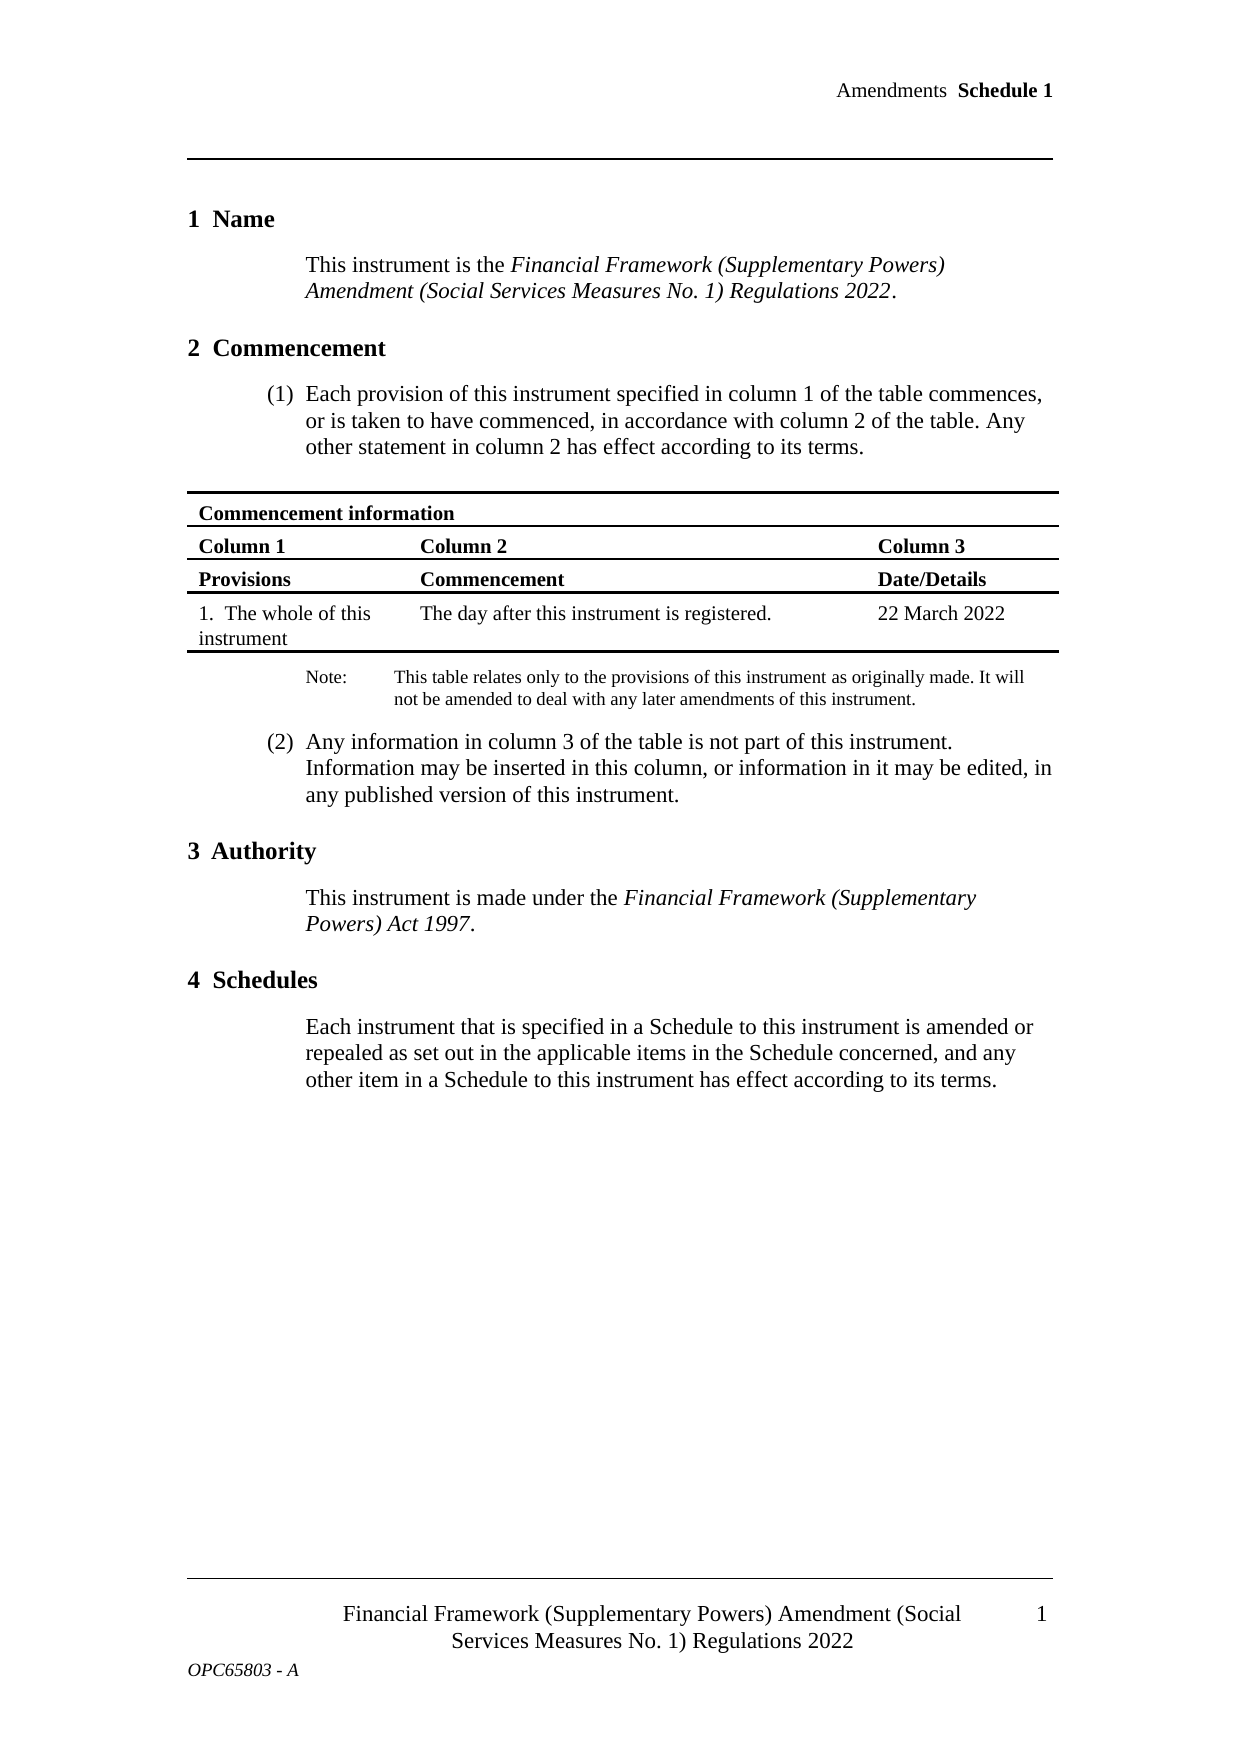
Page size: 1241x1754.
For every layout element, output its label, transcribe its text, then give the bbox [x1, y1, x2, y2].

text This instrument is the Financial Framework (Supplementary Powers) Amendment (Social Services Measures No. 1) Regulations 2022. [187, 251, 1053, 304]
text This instrument is made under the Financial Framework (Supplementary Powers) Act 1997. [187, 884, 1053, 936]
table_cell 22 March 2022 [866, 594, 1058, 650]
table_cell Date/Details [866, 560, 1058, 591]
text 2 Commencement [187, 333, 1053, 362]
table_cell Column 3 [866, 527, 1058, 558]
text 1 Name [187, 204, 1053, 232]
table_cell Column 1 [187, 527, 409, 558]
text Note: This table relates only to the provisions of this instrument as originally made. It will not be amended to deal with any later amendments of this instrument. [305, 666, 1053, 709]
table_cell Provisions [187, 560, 409, 591]
text (2) Any information in column 3 of the table is not part of this instrument. Information may be inserted in this column, or information in it may be edited, in any published version of this instrument. [187, 728, 1053, 807]
text 3 Authority [187, 836, 1053, 865]
table_cell Column 2 [409, 527, 866, 558]
table_cell The day after this instrument is registered. [409, 594, 866, 650]
text (1) Each provision of this instrument specified in column 1 of the table commences, or is taken to have commenced, in accordance with column 2 of the table. Any other statement in column 2 has effect according to its terms. [187, 381, 1053, 459]
table_cell 1. The whole of this instrument [187, 594, 409, 650]
text Each instrument that is specified in a Schedule to this instrument is amended or repealed as set out in the applicable items in the Schedule concerned, and any other item in a Schedule to this instrument has effect according to its terms. [187, 1013, 1053, 1092]
table_header Commencement information [187, 494, 1058, 525]
table_cell Commencement [409, 560, 866, 591]
text 4 Schedules [187, 966, 1053, 994]
